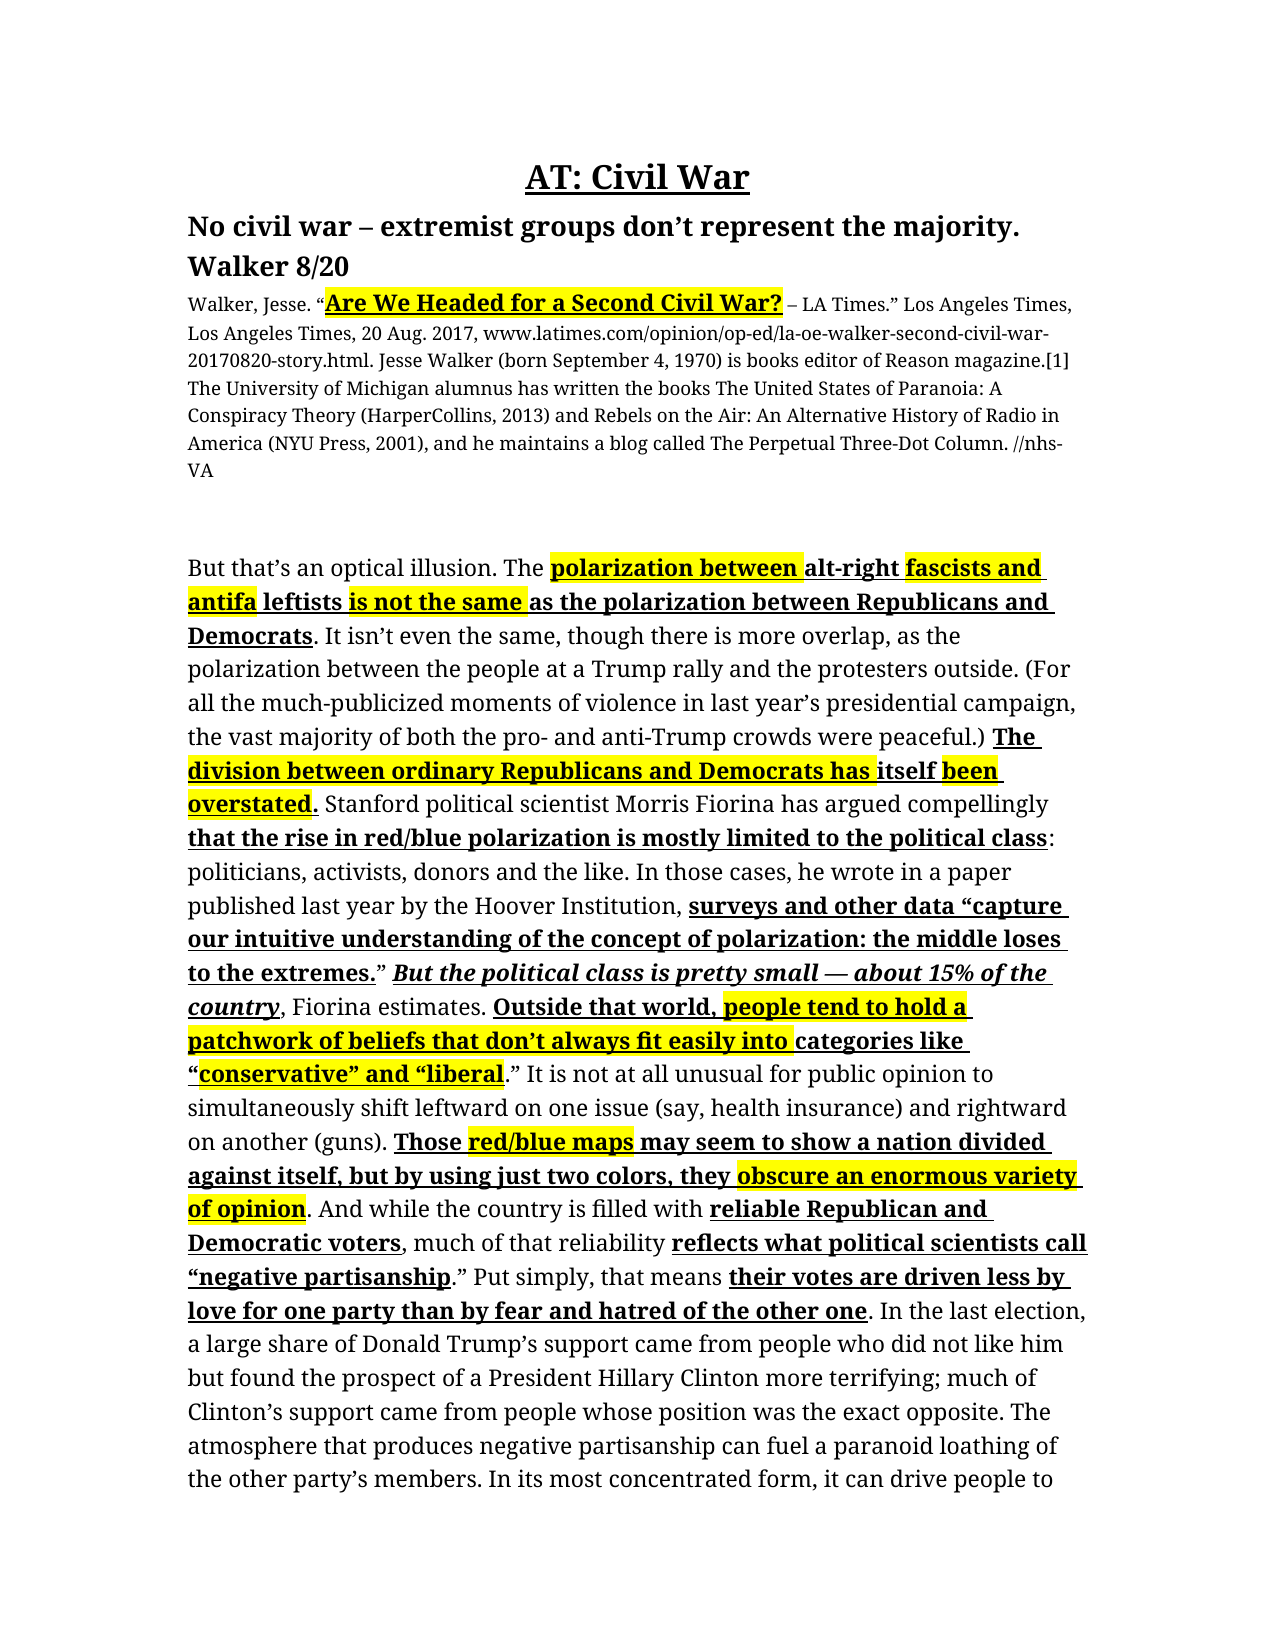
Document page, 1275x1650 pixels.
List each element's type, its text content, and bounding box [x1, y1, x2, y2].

text Walker, Jesse. “Are We Headed for a Second Civil War? – LA Times.” Los Angeles Times, Los Angeles Times, 20 Aug. 2017, www.latimes.com/opinion/op-ed/la-oe-walker-second-civil-war-20170820-story.html. Jesse Walker (born September 4, 1970) is books editor of Reason magazine.[1] The University of Michigan alumnus has written the books The United States of Paranoia: A Conspiracy Theory (HarperCollins, 2013) and Rebels on the Air: An Alternative History of Radio in America (NYU Press, 2001), and he maintains a blog called The Perpetual Three-Dot Column. //nhs-VA [187, 287, 1087, 483]
subtitle AT: Civil War [187, 154, 1087, 199]
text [187, 552, 1087, 1495]
subtitle No civil war – extremist groups don’t represent the majority. Walker 8/20 [187, 207, 1087, 284]
